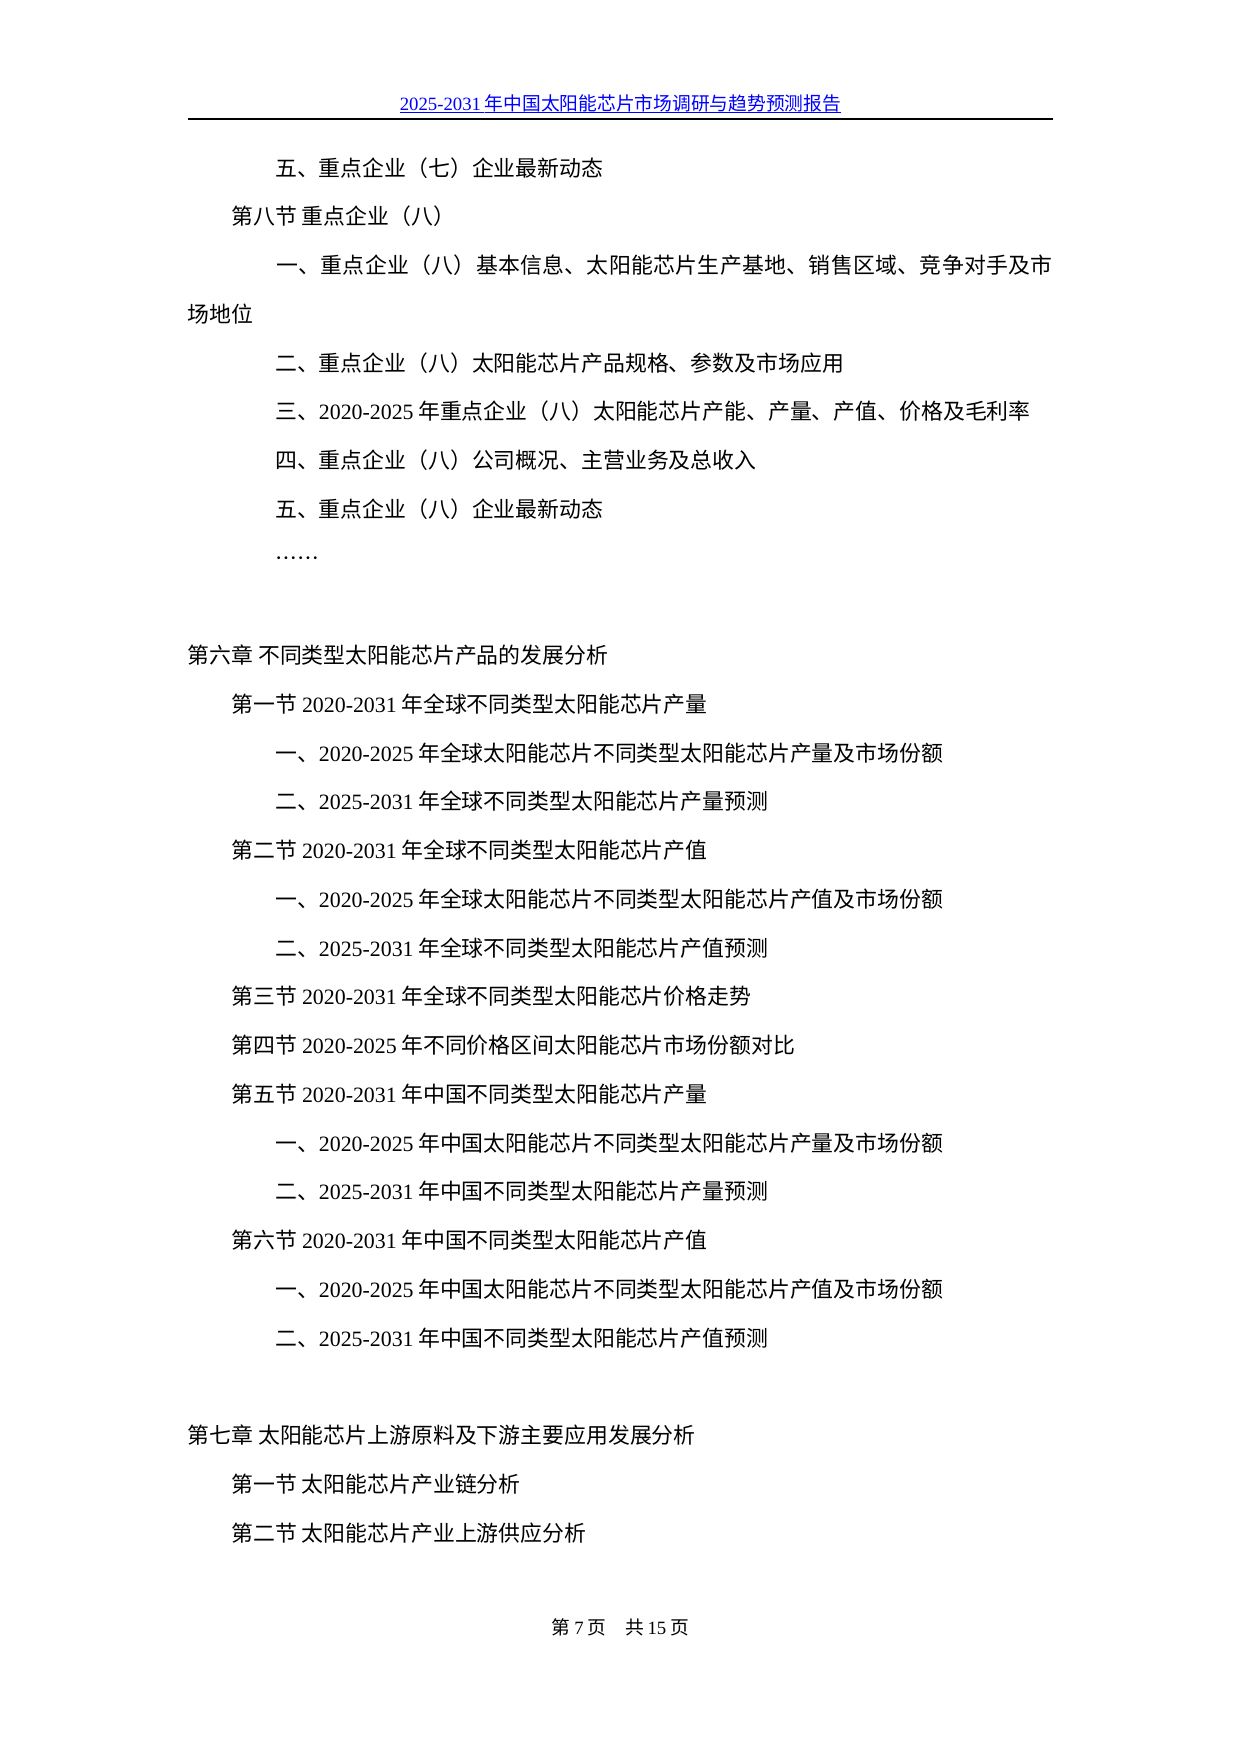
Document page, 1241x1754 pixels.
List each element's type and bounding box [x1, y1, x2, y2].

text [187, 150, 1053, 1548]
